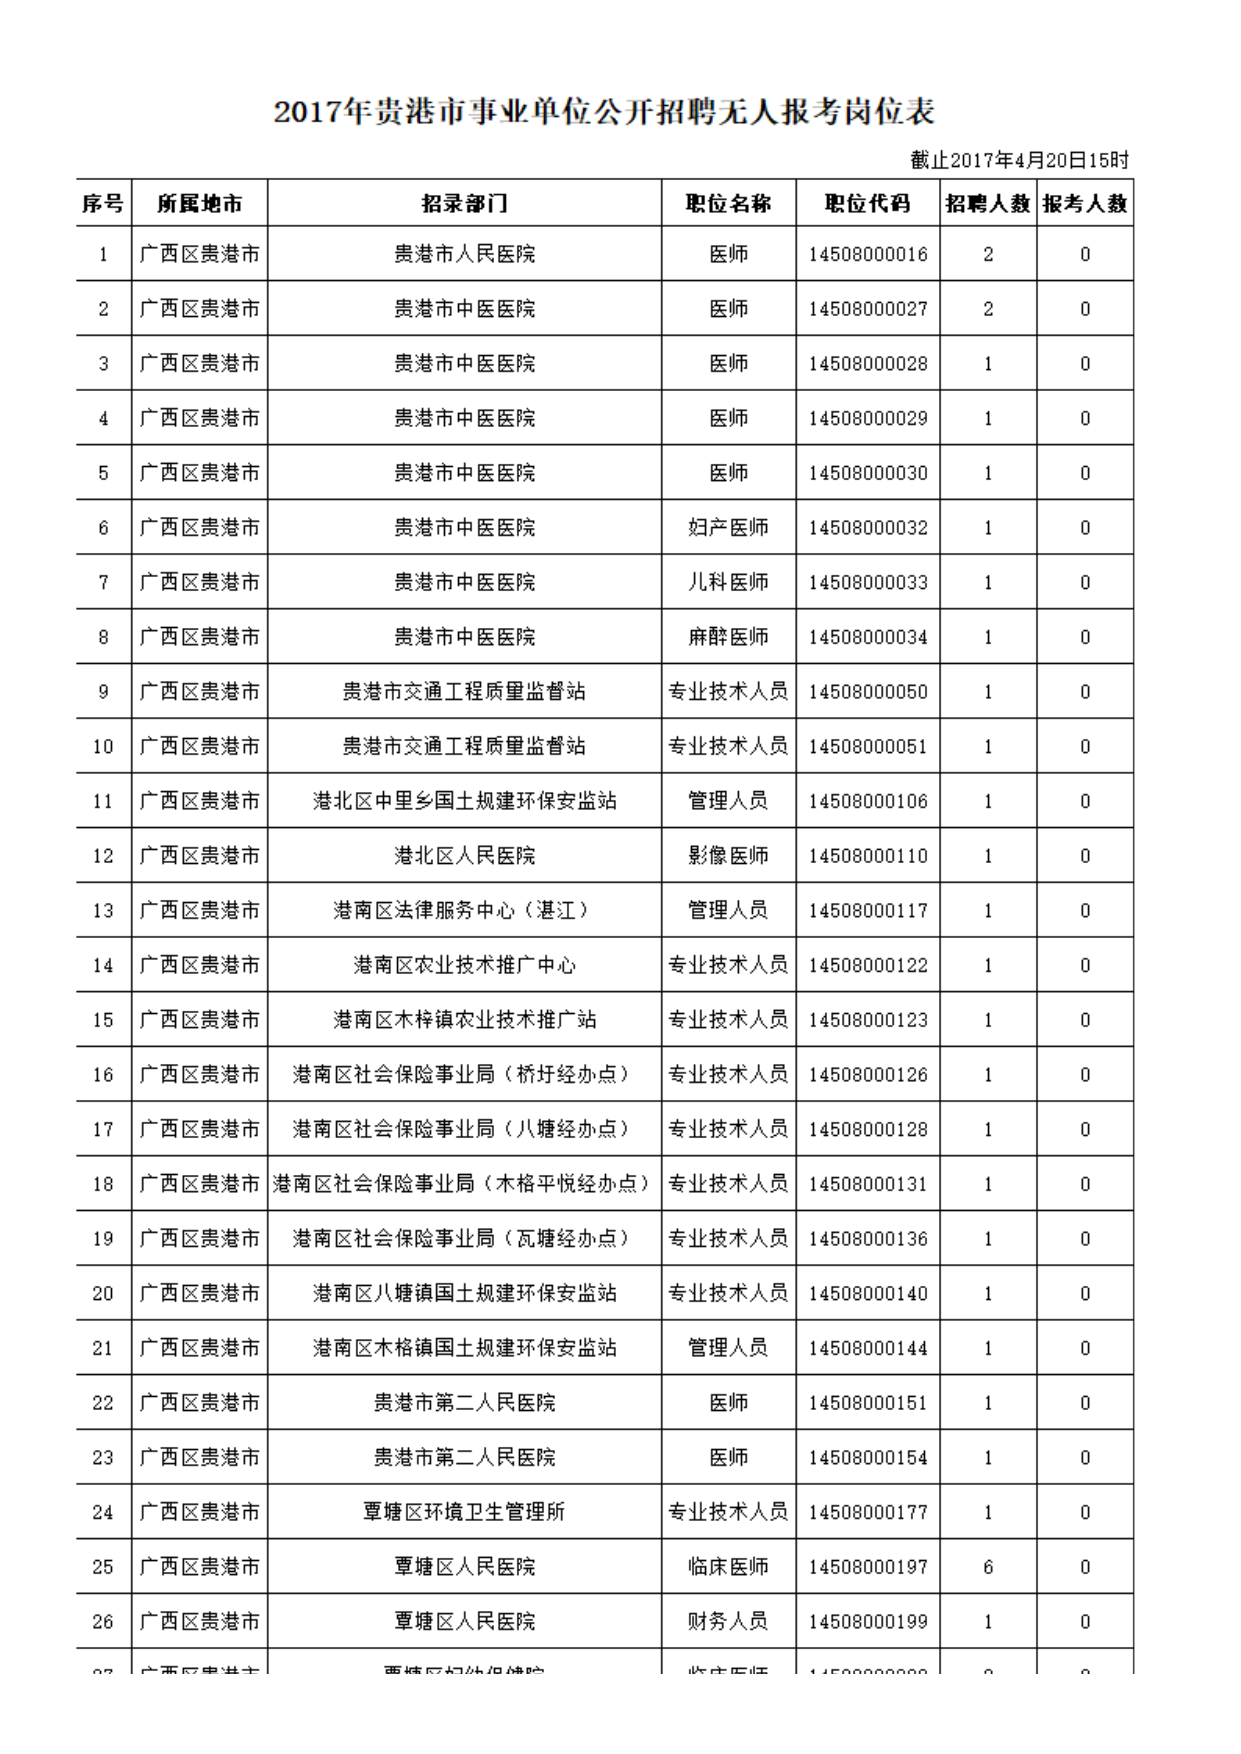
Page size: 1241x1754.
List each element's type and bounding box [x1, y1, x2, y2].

picture [75, 80, 1135, 1674]
